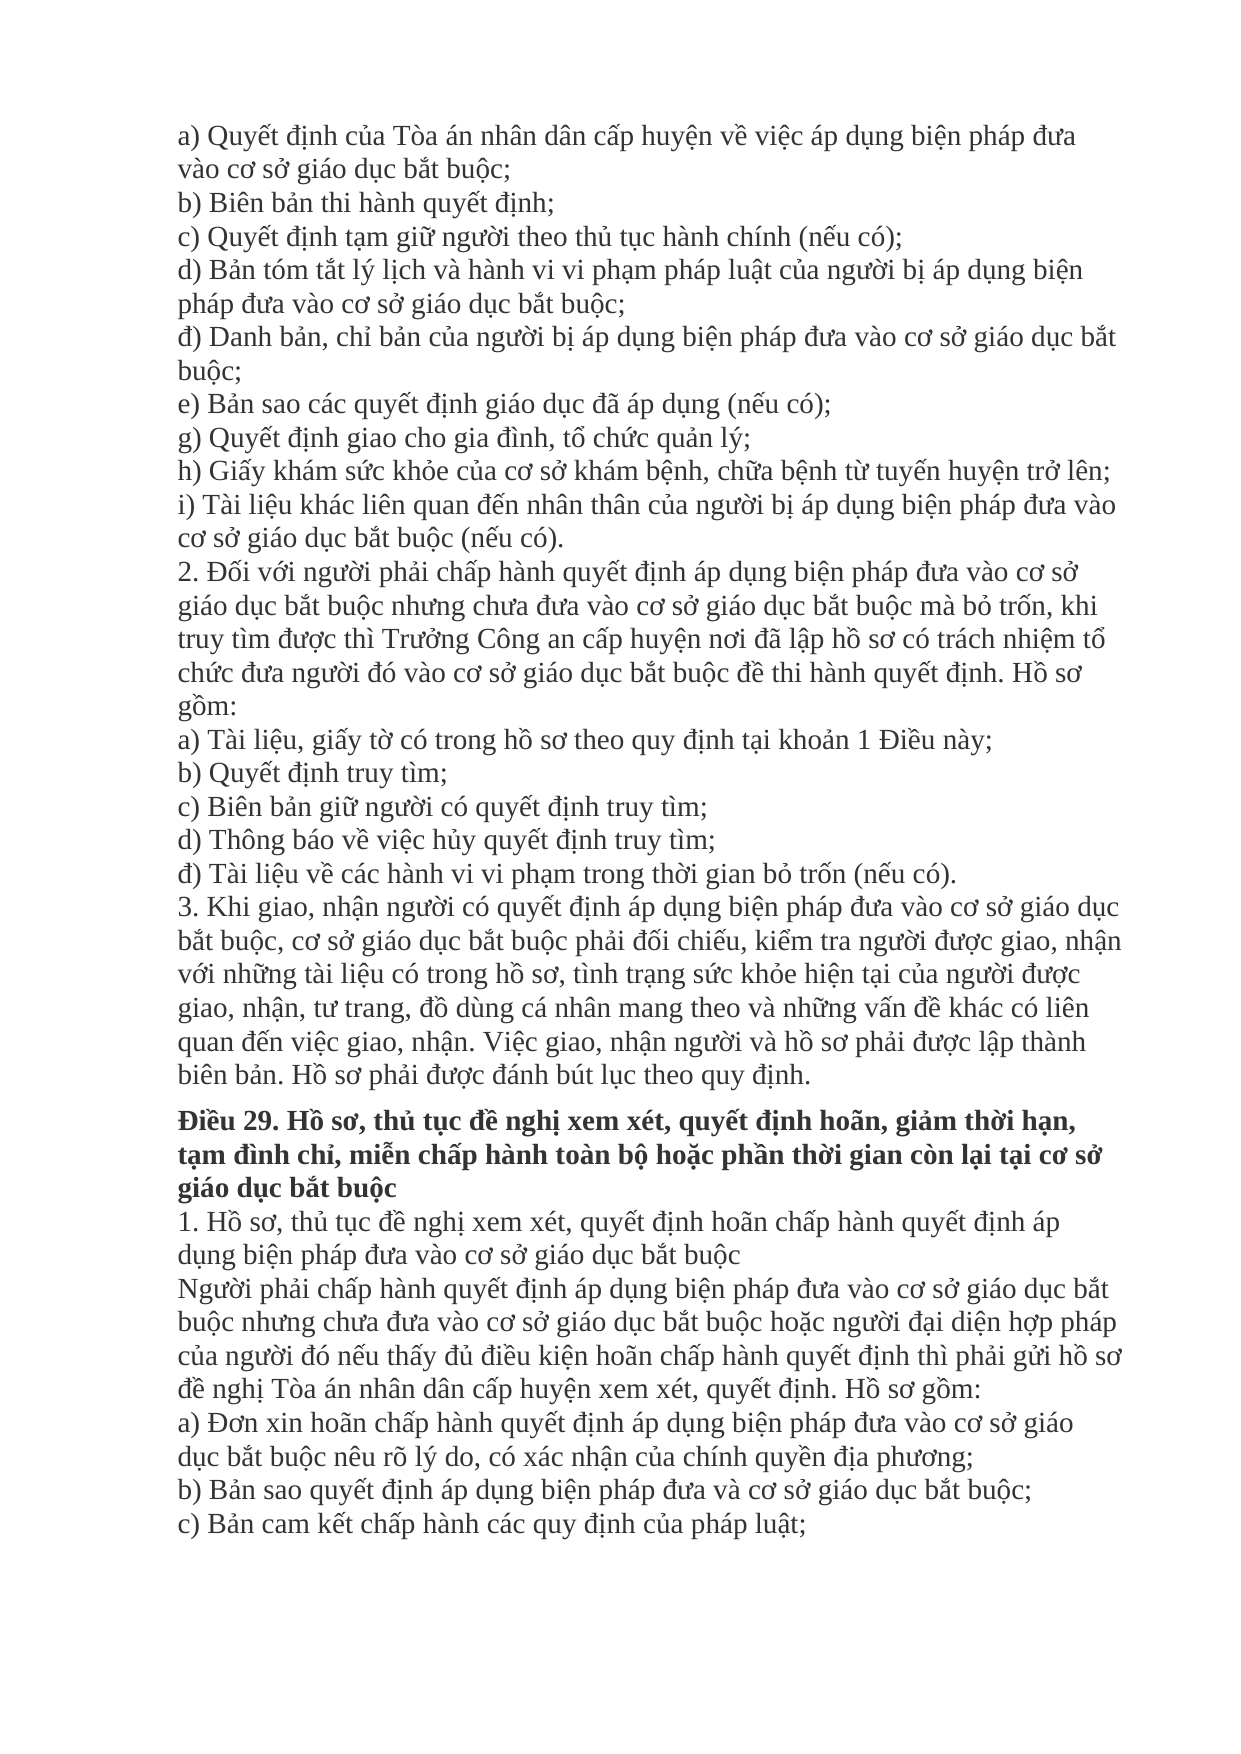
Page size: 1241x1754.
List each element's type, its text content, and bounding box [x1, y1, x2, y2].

text c) Quyết định tạm giữ người theo thủ tục hành chính (nếu có); [177, 219, 1122, 252]
text 3. Khi giao, nhận người có quyết định áp dụng biện pháp đưa vào cơ sở giáo dục bắt buộc, cơ sở giáo dục bắt buộc phải đối chiếu, kiểm tra người được giao, nhận với những tài liệu có trong hồ sơ, tình trạng sức khỏe hiện tại của người được giao, nhận, tư trang, đồ dùng cá nhân mang theo và những vấn đề khác có liên quan đến việc giao, nhận. Việc giao, nhận người và hồ sơ phải được lập thành biên bản. Hồ sơ phải được đánh bút lục theo quy định. [177, 889, 1122, 1091]
text h) Giấy khám sức khỏe của cơ sở khám bệnh, chữa bệnh từ tuyến huyện trở lên; [177, 453, 1122, 487]
text đ) Tài liệu về các hành vi vi phạm trong thời gian bỏ trốn (nếu có). [177, 856, 1122, 889]
text a) Đơn xin hoãn chấp hành quyết định áp dụng biện pháp đưa vào cơ sở giáo dục bắt buộc nêu rõ lý do, có xác nhận của chính quyền địa phương; [177, 1405, 1122, 1472]
text g) Quyết định giao cho gia đình, tổ chức quản lý; [177, 420, 1122, 453]
text đ) Danh bản, chỉ bản của người bị áp dụng biện pháp đưa vào cơ sở giáo dục bắt buộc; [177, 319, 1122, 386]
text a) Quyết định của Tòa án nhân dân cấp huyện về việc áp dụng biện pháp đưa vào cơ sở giáo dục bắt buộc; [177, 118, 1122, 185]
text c) Biên bản giữ người có quyết định truy tìm; [177, 789, 1122, 822]
text d) Thông báo về việc hủy quyết định truy tìm; [177, 822, 1122, 856]
text b) Quyết định truy tìm; [177, 755, 1122, 789]
text Điều 29. Hồ sơ, thủ tục đề nghị xem xét, quyết định hoãn, giảm thời hạn, tạm đình chỉ, miễn chấp hành toàn bộ hoặc phần thời gian còn lại tại cơ sở giáo dục bắt buộc [177, 1103, 1122, 1204]
text c) Bản cam kết chấp hành các quy định của pháp luật; [177, 1506, 1122, 1539]
text d) Bản tóm tắt lý lịch và hành vi vi phạm pháp luật của người bị áp dụng biện pháp đưa vào cơ sở giáo dục bắt buộc; [177, 252, 1122, 319]
text i) Tài liệu khác liên quan đến nhân thân của người bị áp dụng biện pháp đưa vào cơ sở giáo dục bắt buộc (nếu có). [177, 487, 1122, 554]
text b) Bản sao quyết định áp dụng biện pháp đưa và cơ sở giáo dục bắt buộc; [177, 1472, 1122, 1506]
text a) Tài liệu, giấy tờ có trong hồ sơ theo quy định tại khoản 1 Điều này; [177, 722, 1122, 755]
text 2. Đối với người phải chấp hành quyết định áp dụng biện pháp đưa vào cơ sở giáo dục bắt buộc nhưng chưa đưa vào cơ sở giáo dục bắt buộc mà bỏ trốn, khi truy tìm được thì Trưởng Công an cấp huyện nơi đã lập hồ sơ có trách nhiệm tổ chức đưa người đó vào cơ sở giáo dục bắt buộc đề thi hành quyết định. Hồ sơ gồm: [177, 554, 1122, 722]
text 1. Hồ sơ, thủ tục đề nghị xem xét, quyết định hoãn chấp hành quyết định áp dụng biện pháp đưa vào cơ sở giáo dục bắt buộc Người phải chấp hành quyết định áp dụng biện pháp đưa vào cơ sở giáo dục bắt buộc nhưng chưa đưa vào cơ sở giáo dục bắt buộc hoặc người đại diện hợp pháp của người đó nếu thấy đủ điều kiện hoãn chấp hành quyết định thì phải gửi hồ sơ đề nghị Tòa án nhân dân cấp huyện xem xét, quyết định. Hồ sơ gồm: [177, 1204, 1122, 1405]
text b) Biên bản thi hành quyết định; [177, 185, 1122, 219]
text e) Bản sao các quyết định giáo dục đã áp dụng (nếu có); [177, 386, 1122, 420]
